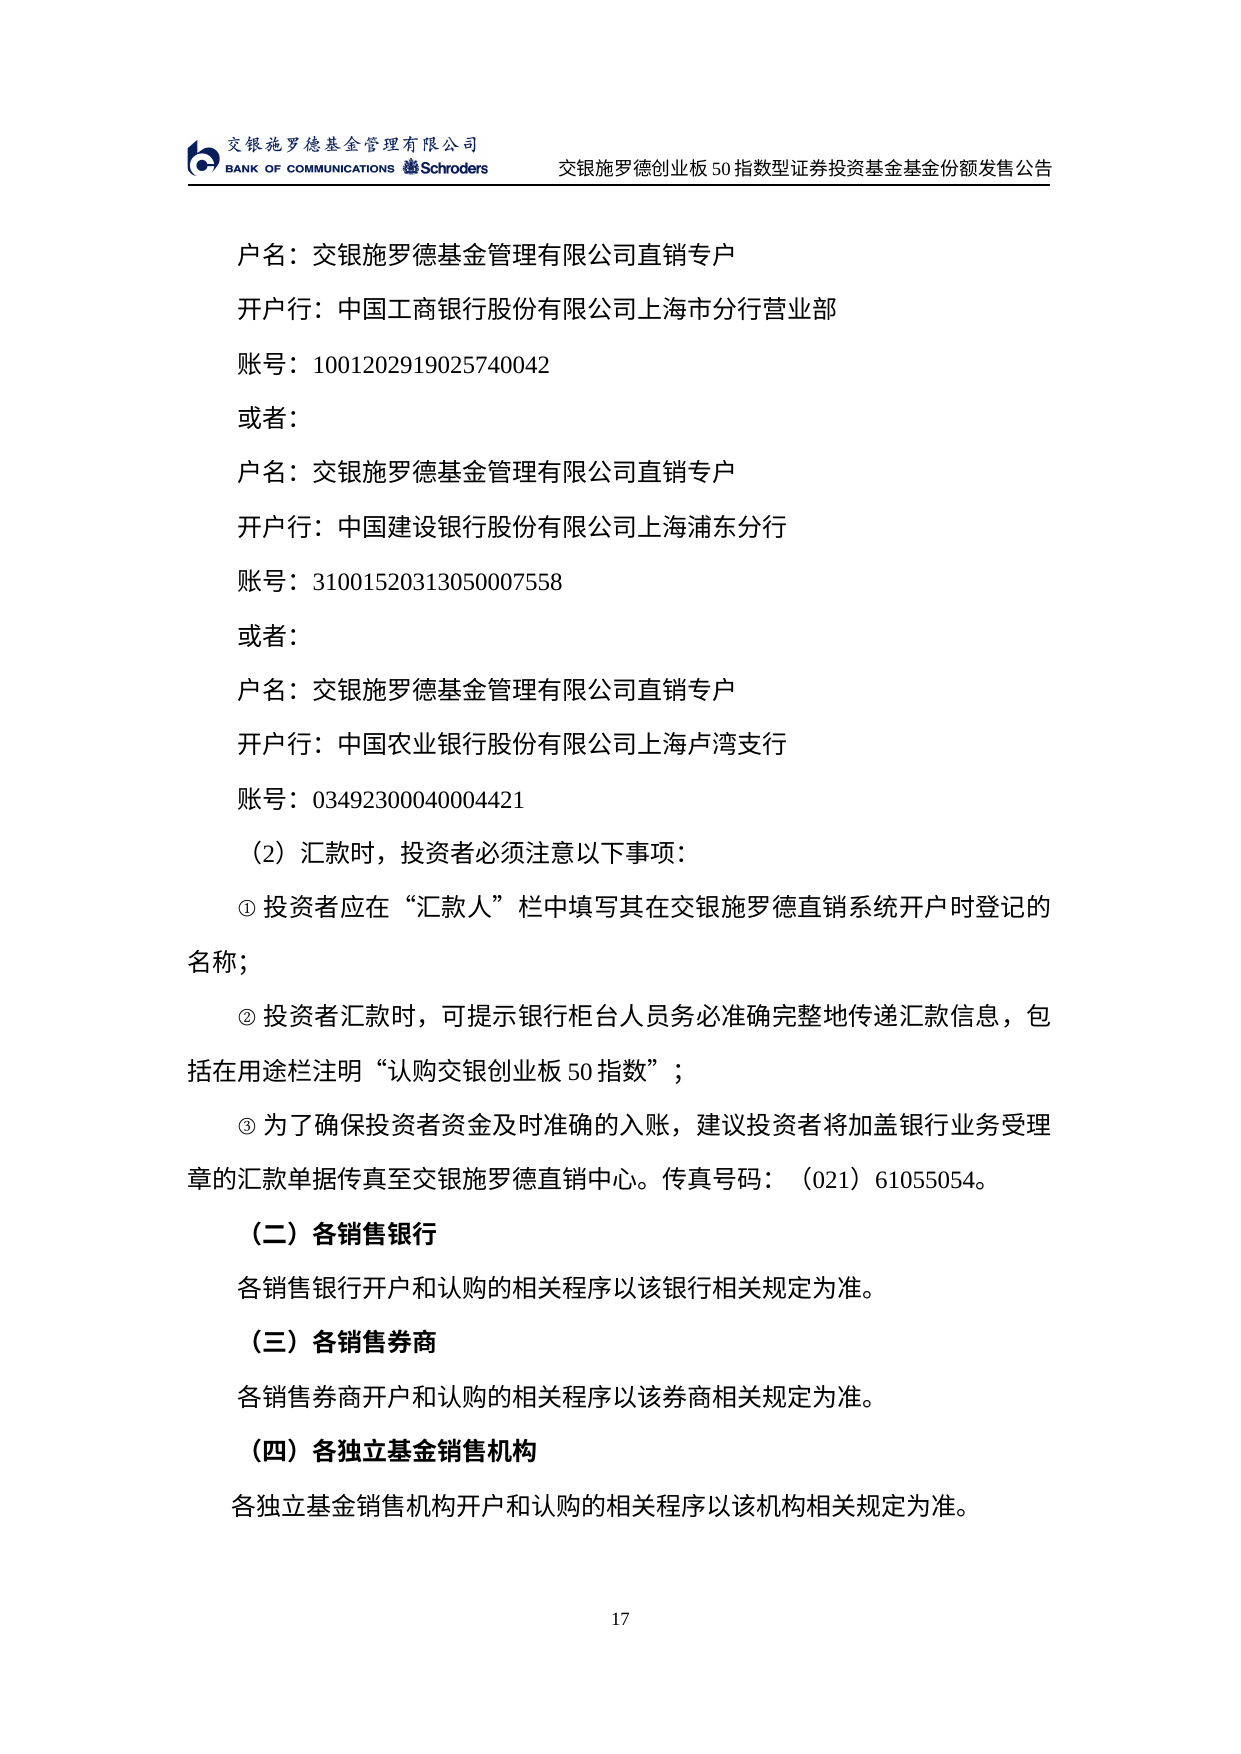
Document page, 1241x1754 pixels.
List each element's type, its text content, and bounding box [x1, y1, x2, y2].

text 账号：31001520313050007558 [187, 562, 1053, 598]
picture [187, 136, 488, 176]
text 各销售券商开户和认购的相关程序以该券商相关规定为准。 [187, 1377, 1053, 1413]
text 账号：03492300040004421 [187, 779, 1053, 815]
text 开户行：中国农业银行股份有限公司上海卢湾支行 [187, 725, 1053, 761]
text 户名：交银施罗德基金管理有限公司直销专户 [187, 453, 1053, 489]
text ② 投资者汇款时，可提示银行柜台人员务必准确完整地传递汇款信息，包括在用途栏注明“认购交银创业板50指数”； [187, 997, 1053, 1087]
text 或者： [187, 398, 1053, 435]
text （四）各独立基金销售机构 [187, 1432, 1053, 1468]
text 账号：1001202919025740042 [187, 344, 1053, 380]
text 开户行：中国工商银行股份有限公司上海市分行营业部 [187, 290, 1053, 326]
text （2）汇款时，投资者必须注意以下事项： [187, 833, 1053, 870]
text 户名：交银施罗德基金管理有限公司直销专户 [187, 670, 1053, 707]
text 开户行：中国建设银行股份有限公司上海浦东分行 [187, 507, 1053, 543]
text 户名：交银施罗德基金管理有限公司直销专户 [187, 235, 1053, 272]
text 或者： [187, 616, 1053, 652]
text 各独立基金销售机构开户和认购的相关程序以该机构相关规定为准。 [187, 1486, 1053, 1522]
text 各销售银行开户和认购的相关程序以该银行相关规定为准。 [187, 1268, 1053, 1305]
text （二）各销售银行 [187, 1214, 1053, 1250]
text （三）各销售券商 [187, 1323, 1053, 1359]
text ① 投资者应在“汇款人”栏中填写其在交银施罗德直销系统开户时登记的名称； [187, 888, 1053, 978]
text ③ 为了确保投资者资金及时准确的入账，建议投资者将加盖银行业务受理章的汇款单据传真至交银施罗德直销中心。传真号码：（021）61055054。 [187, 1105, 1053, 1196]
